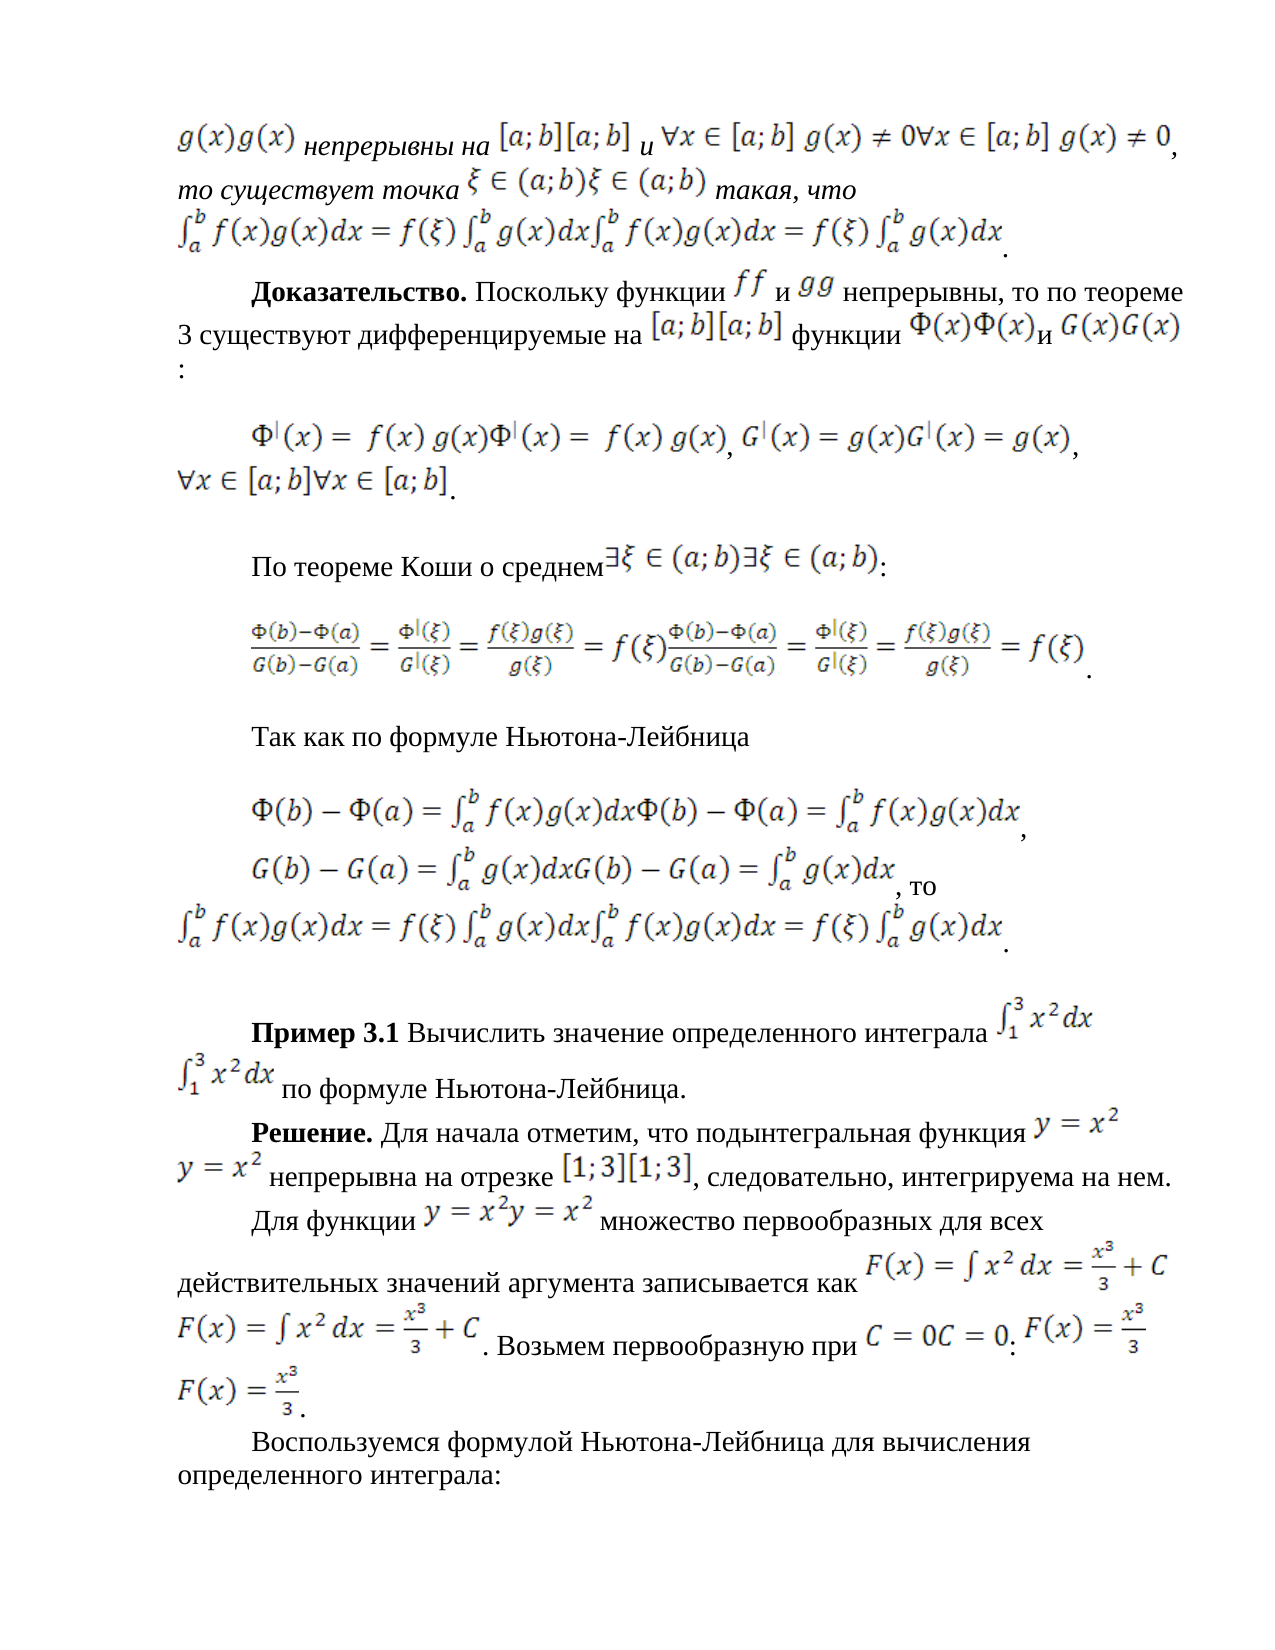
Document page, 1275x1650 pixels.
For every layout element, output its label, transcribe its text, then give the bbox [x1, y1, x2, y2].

text Для функции множество первообразных для всех действительных значений аргумента записывается как . Возьмем первообразную при : . [177, 1193, 1186, 1424]
text Решение. Для начала отметим, что подынтегральная функция непрерывна на отрезке , следовательно, интегрируема на нем. [177, 1105, 1186, 1193]
text Пример 3.1 Вычислить значение определенного интеграла по формуле Ньютона-Лейбница. [177, 993, 1186, 1105]
text Воспользуемся формулой Ньютона-Лейбница для вычисления определенного интеграла: [177, 1424, 1186, 1491]
text По теореме Коши о среднем: [177, 539, 1186, 583]
text . [177, 616, 1186, 685]
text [177, 118, 1186, 263]
text Доказательство. Поскольку функции и непрерывны, то по теореме 3 существуют дифференцируемые на функции и : [177, 263, 1186, 384]
text , , . [177, 418, 1186, 506]
text , [177, 786, 1186, 843]
text , то. [177, 843, 1186, 959]
text Так как по формуле Ньютона-Лейбница [177, 719, 1186, 752]
